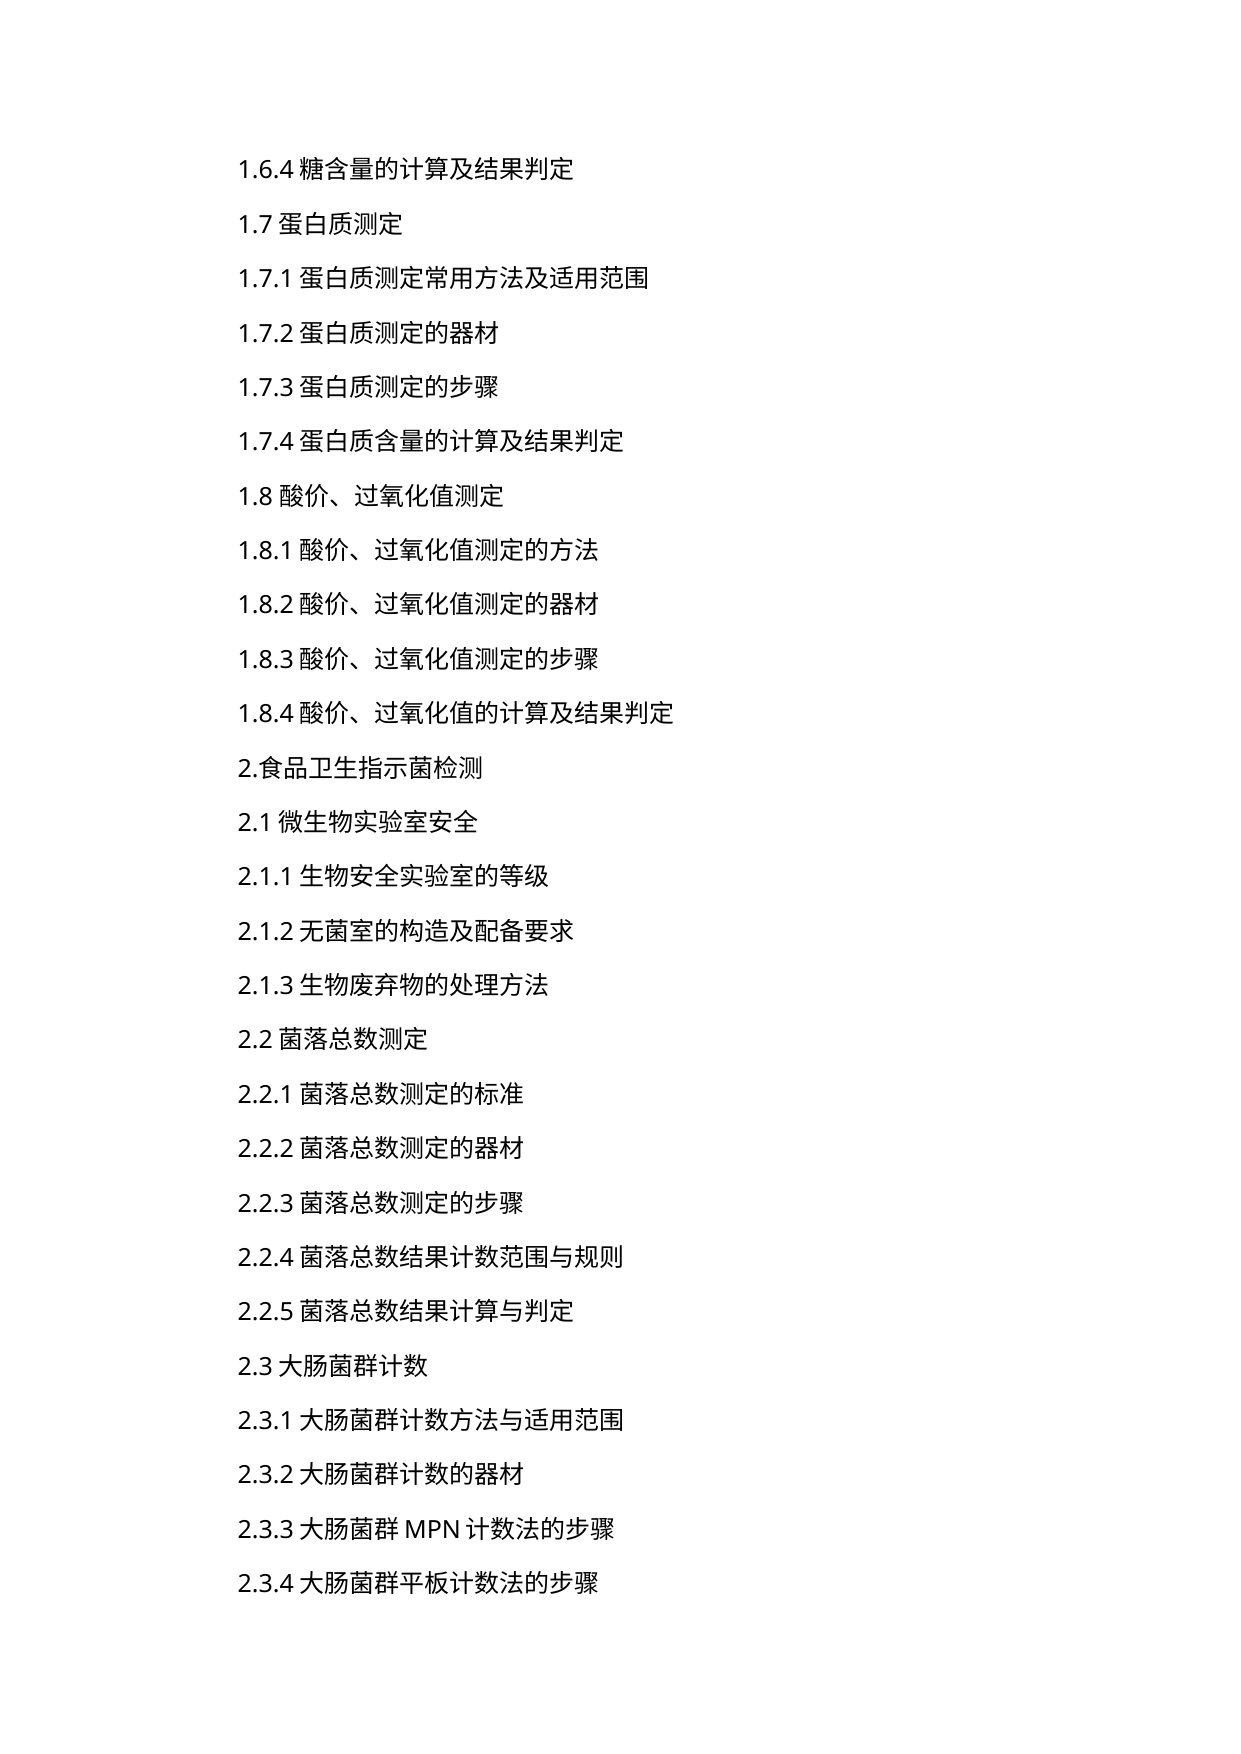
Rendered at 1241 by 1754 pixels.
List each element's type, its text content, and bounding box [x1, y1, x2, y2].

list 2.2.4菌落总数结果计数范围与规则 [187, 1237, 1053, 1274]
list 1.7.2蛋白质测定的器材 [187, 313, 1053, 349]
list 2.1.2无菌室的构造及配备要求 [187, 911, 1053, 947]
list 2.3大肠菌群计数 [187, 1346, 1053, 1382]
list 2.食品卫生指示菌检测 [187, 748, 1053, 784]
list 2.3.4大肠菌群平板计数法的步骤 [187, 1564, 1053, 1600]
list 1.8.1酸价、过氧化值测定的方法 [187, 531, 1053, 567]
list 2.3.2大肠菌群计数的器材 [187, 1455, 1053, 1491]
list 2.3.1大肠菌群计数方法与适用范围 [187, 1401, 1053, 1437]
list 1.8.2酸价、过氧化值测定的器材 [187, 585, 1053, 621]
list 2.1微生物实验室安全 [187, 802, 1053, 839]
list 2.2菌落总数测定 [187, 1020, 1053, 1056]
list 2.2.2菌落总数测定的器材 [187, 1129, 1053, 1165]
list 1.8.4酸价、过氧化值的计算及结果判定 [187, 694, 1053, 730]
list 2.1.1生物安全实验室的等级 [187, 857, 1053, 893]
list 2.3.3大肠菌群MPN计数法的步骤 [187, 1509, 1053, 1546]
list 2.2.1菌落总数测定的标准 [187, 1074, 1053, 1111]
list 1.7.1蛋白质测定常用方法及适用范围 [187, 259, 1053, 295]
list 2.1.3生物废弃物的处理方法 [187, 966, 1053, 1002]
list 1.8 酸价、过氧化值测定 [187, 476, 1053, 512]
list 1.6.4糖含量的计算及结果判定 [187, 150, 1053, 186]
list 1.7蛋白质测定 [187, 204, 1053, 241]
list 1.8.3酸价、过氧化值测定的步骤 [187, 639, 1053, 676]
list 2.2.3菌落总数测定的步骤 [187, 1183, 1053, 1219]
list 1.7.4蛋白质含量的计算及结果判定 [187, 422, 1053, 458]
list 1.7.3蛋白质测定的步骤 [187, 367, 1053, 404]
list 2.2.5菌落总数结果计算与判定 [187, 1292, 1053, 1328]
